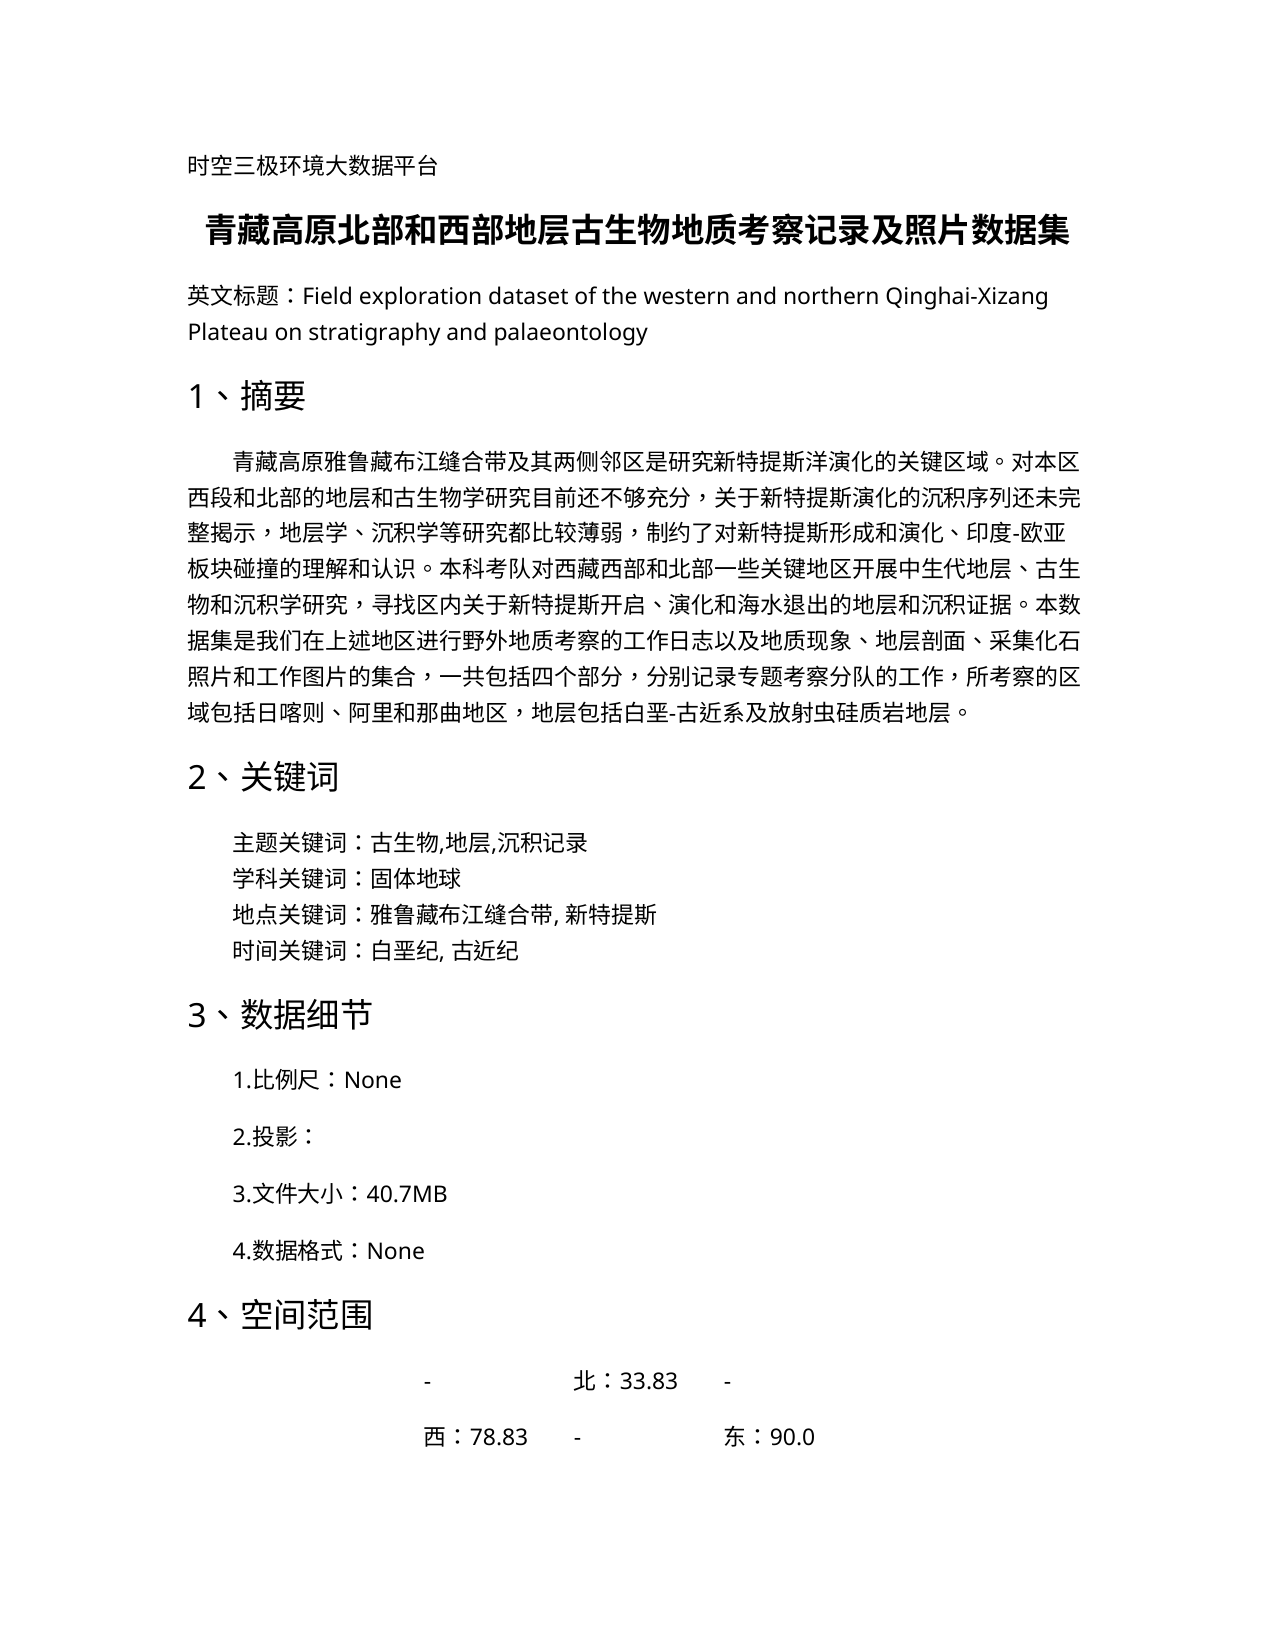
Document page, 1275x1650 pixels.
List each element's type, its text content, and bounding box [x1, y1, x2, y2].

table_cell - [563, 1421, 712, 1476]
text 2、关键词 [187, 754, 1087, 799]
text 3、数据细节 [187, 991, 1087, 1037]
text 2.投影： [232, 1121, 1087, 1152]
table_header - [413, 1365, 562, 1421]
text 青藏高原雅鲁藏布江缝合带及其两侧邻区是研究新特提斯洋演化的关键区域。对本区西段和北部的地层和古生物学研究目前还不够充分，关于新特提斯演化的沉积序列还未完整揭示，地层学、沉积学等研究都比较薄弱，制约了对新特提斯形成和演化、印度-欧亚板块碰撞的理解和认识。本科考队对西藏西部和北部一些关键地区开展中生代地层、古生物和沉积学研究，寻找区内关于新特提斯开启、演化和海水退出的地层和沉积证据。本数据集是我们在上述地区进行野外地质考察的工作日志以及地质现象、地层剖面、采集化石照片和工作图片的集合，一共包括四个部分，分别记录专题考察分队的工作，所考察的区域包括日喀则、阿里和那曲地区，地层包括白垩-古近系及放射虫硅质岩地层。 [187, 446, 1087, 728]
text 青藏高原北部和西部地层古生物地质考察记录及照片数据集 [187, 207, 1087, 252]
text 主题关键词：古生物,地层,沉积记录 学科关键词：固体地球 地点关键词：雅鲁藏布江缝合带, 新特提斯 时间关键词：白垩纪, 古近纪 [232, 827, 1087, 966]
text 4、空间范围 [187, 1292, 1087, 1337]
table_header 北：33.83 [563, 1365, 712, 1421]
text 英文标题：Field exploration dataset of the western and northern Qinghai-Xizang Plateau on stratigraphy and palaeontology [187, 280, 1087, 347]
table_cell 西：78.83 [413, 1421, 562, 1476]
text 1.比例尺：None [232, 1064, 1087, 1096]
text 4.数据格式：None [232, 1235, 1087, 1266]
text 3.文件大小：40.7MB [232, 1178, 1087, 1209]
table_cell 东：90.0 [713, 1421, 862, 1476]
text 1、摘要 [187, 372, 1087, 418]
table_header - [713, 1365, 862, 1421]
text 时空三极环境大数据平台 [187, 150, 1087, 181]
